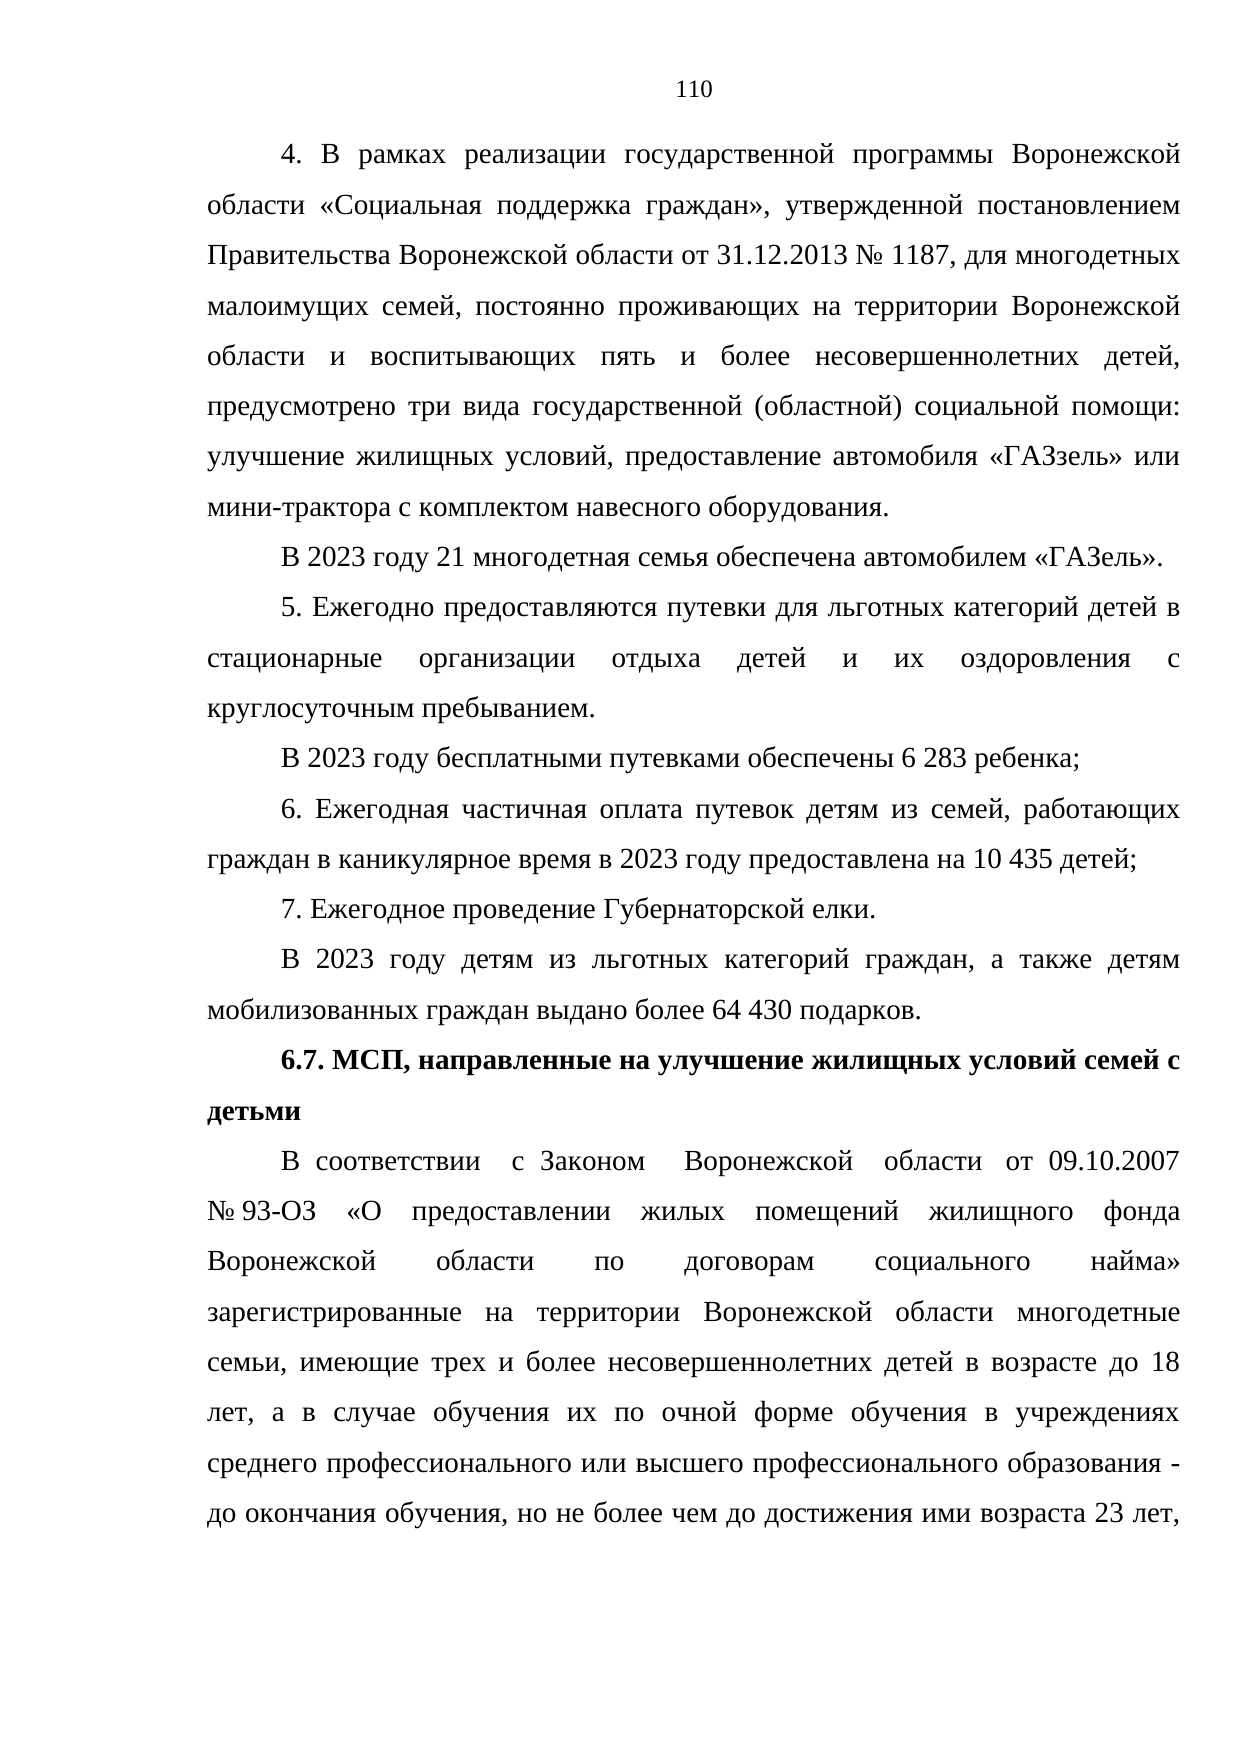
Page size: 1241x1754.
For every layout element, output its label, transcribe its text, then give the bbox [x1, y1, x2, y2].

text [207, 1143, 1181, 1593]
text В 2023 году бесплатными путевками обеспечены 6 283 ребенка; [207, 740, 1181, 774]
text В 2023 году детям из льготных категорий граждан, а также детям мобилизованных граждан выдано более 64 430 подарков. [207, 942, 1181, 1026]
text 7. Ежегодное проведение Губернаторской елки. [207, 891, 1181, 925]
text В 2023 году 21 многодетная семья обеспечена автомобилем «ГАЗель». [207, 539, 1181, 573]
text 6.7. МСП, направленные на улучшение жилищных условий семей с детьми [207, 1042, 1181, 1126]
text 6. Ежегодная частичная оплата путевок детям из семей, работающих граждан в каникулярное время в 2023 году предоставлена на 10 435 детей; [207, 791, 1181, 874]
text 5. Ежегодно предоставляются путевки для льготных категорий детей в стационарные организации отдыха детей и их оздоровления с круглосуточным пребыванием. [207, 589, 1181, 724]
text 4. В рамках реализации государственной программы Воронежской области «Социальная поддержка граждан», утвержденной постановлением Правительства Воронежской области от 31.12.2013 № 1187, для многодетных малоимущих семей, постоянно проживающих на территории Воронежской области и воспитывающих пять и более несовершеннолетних детей, предусмотрено три вида государственной (областной) социальной помощи: улучшение жилищных условий, предоставление автомобиля «ГАЗзель» или мини-трактора с комплектом навесного оборудования. [207, 137, 1181, 522]
